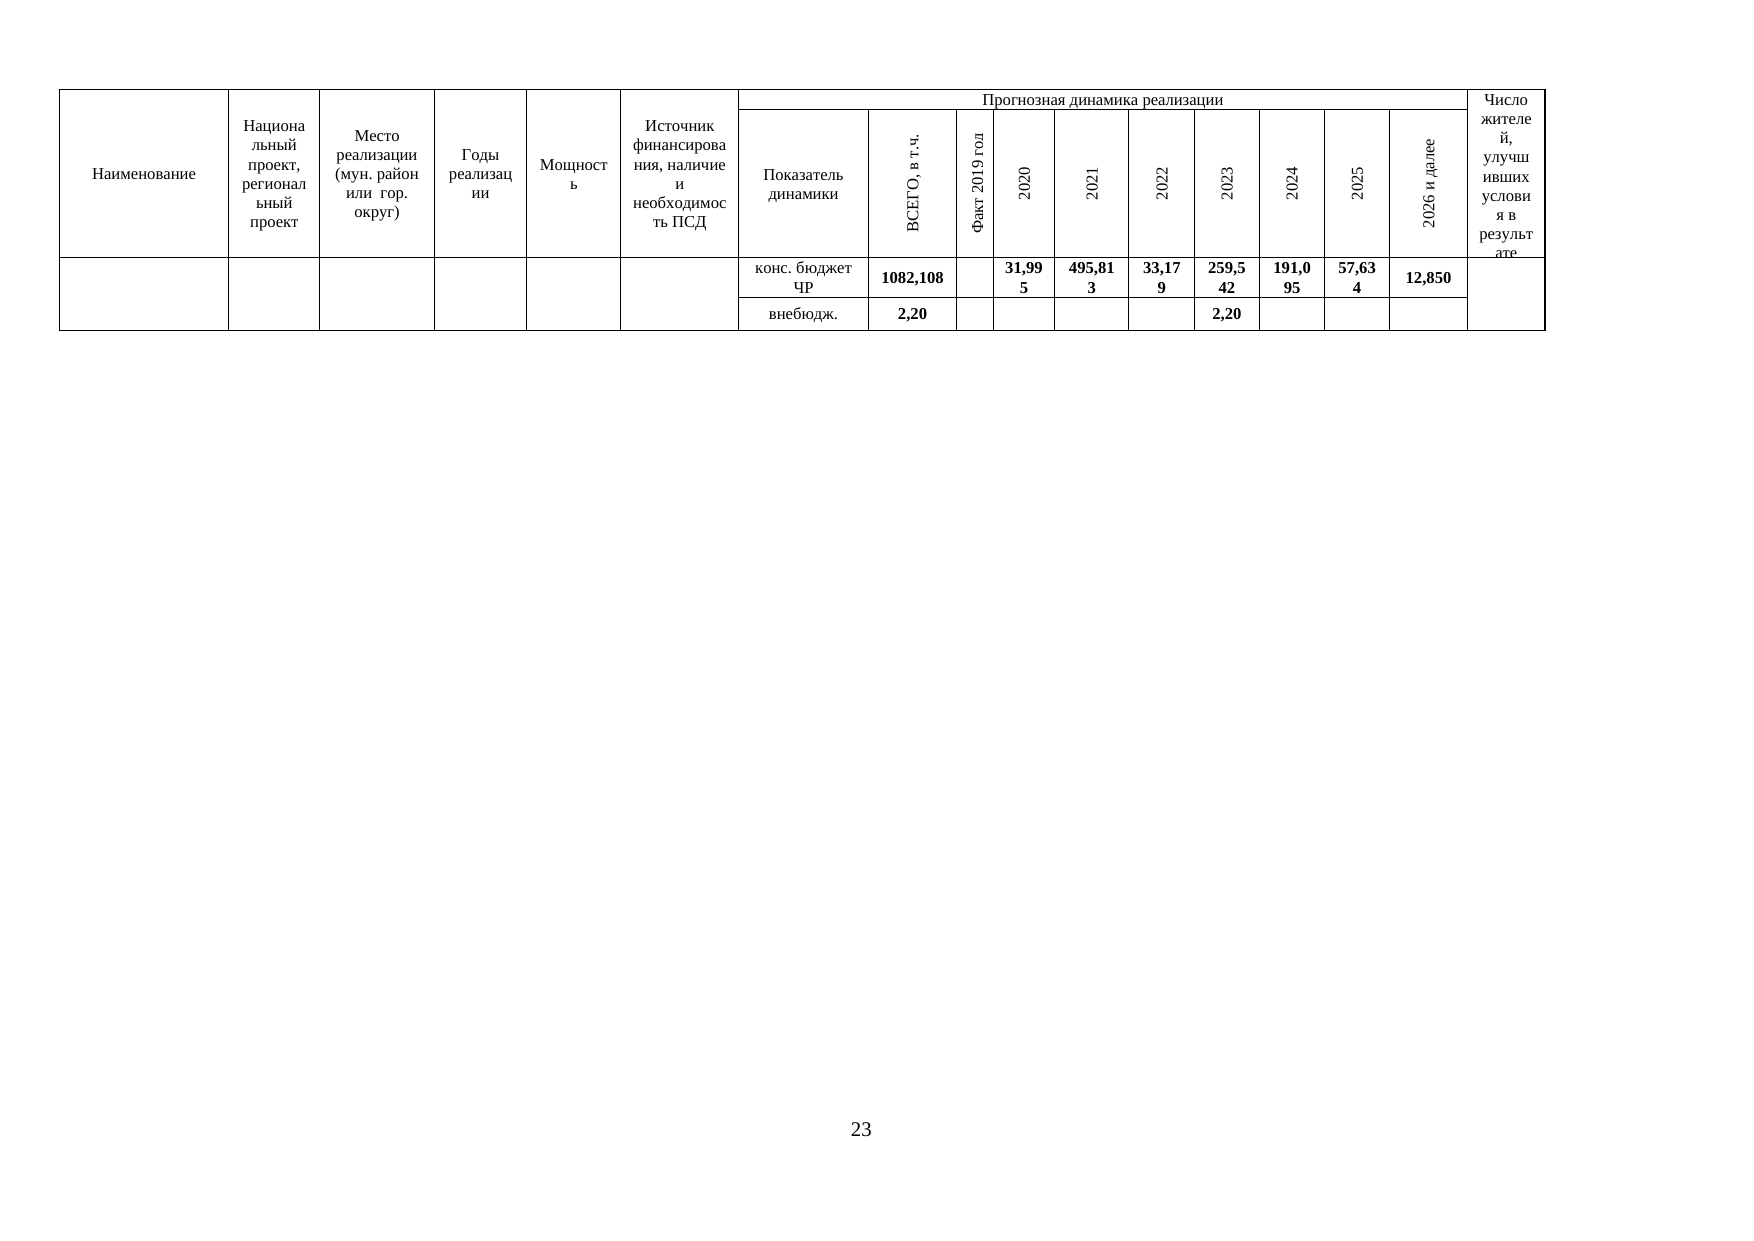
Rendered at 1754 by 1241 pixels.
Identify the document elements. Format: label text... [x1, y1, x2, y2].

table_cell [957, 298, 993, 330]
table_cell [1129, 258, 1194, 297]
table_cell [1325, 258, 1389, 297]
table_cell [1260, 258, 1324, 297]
table_header Число жителей, улучшивших условия в результате реализации (чел.) [1468, 90, 1544, 257]
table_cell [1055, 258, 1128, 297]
table_cell Факт 2019 год [957, 110, 993, 257]
table_cell 2022 [1129, 110, 1194, 257]
table_cell Показатель динамики [739, 110, 868, 257]
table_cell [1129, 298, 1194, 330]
table_cell 2024 [1260, 110, 1324, 257]
table_header Место реализации (мун. район или гор. округ) [320, 90, 434, 257]
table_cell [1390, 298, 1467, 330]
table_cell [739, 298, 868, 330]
table_cell 2026 и далее [1390, 110, 1467, 257]
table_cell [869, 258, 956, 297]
table_header Прогнозная динамика реализации [739, 90, 1467, 109]
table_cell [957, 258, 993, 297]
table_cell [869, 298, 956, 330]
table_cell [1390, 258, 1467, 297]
table_cell 2023 [1195, 110, 1259, 257]
table_header Годы реализации [435, 90, 526, 257]
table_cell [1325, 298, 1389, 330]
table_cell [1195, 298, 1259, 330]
table_header Национальный проект, региональный проект [229, 90, 319, 257]
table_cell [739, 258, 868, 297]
table_header Наименование [60, 90, 228, 257]
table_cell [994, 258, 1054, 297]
table_cell 2020 [994, 110, 1054, 257]
table_cell 2021 [1055, 110, 1128, 257]
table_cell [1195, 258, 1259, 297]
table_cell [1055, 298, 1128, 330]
table_header Мощность [527, 90, 620, 257]
table_header Источник финансирования, наличие и необходимость ПСД [621, 90, 738, 257]
table_cell ВСЕГО, в т.ч. [869, 110, 956, 257]
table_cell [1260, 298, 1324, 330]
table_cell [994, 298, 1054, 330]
table_cell 2025 [1325, 110, 1389, 257]
